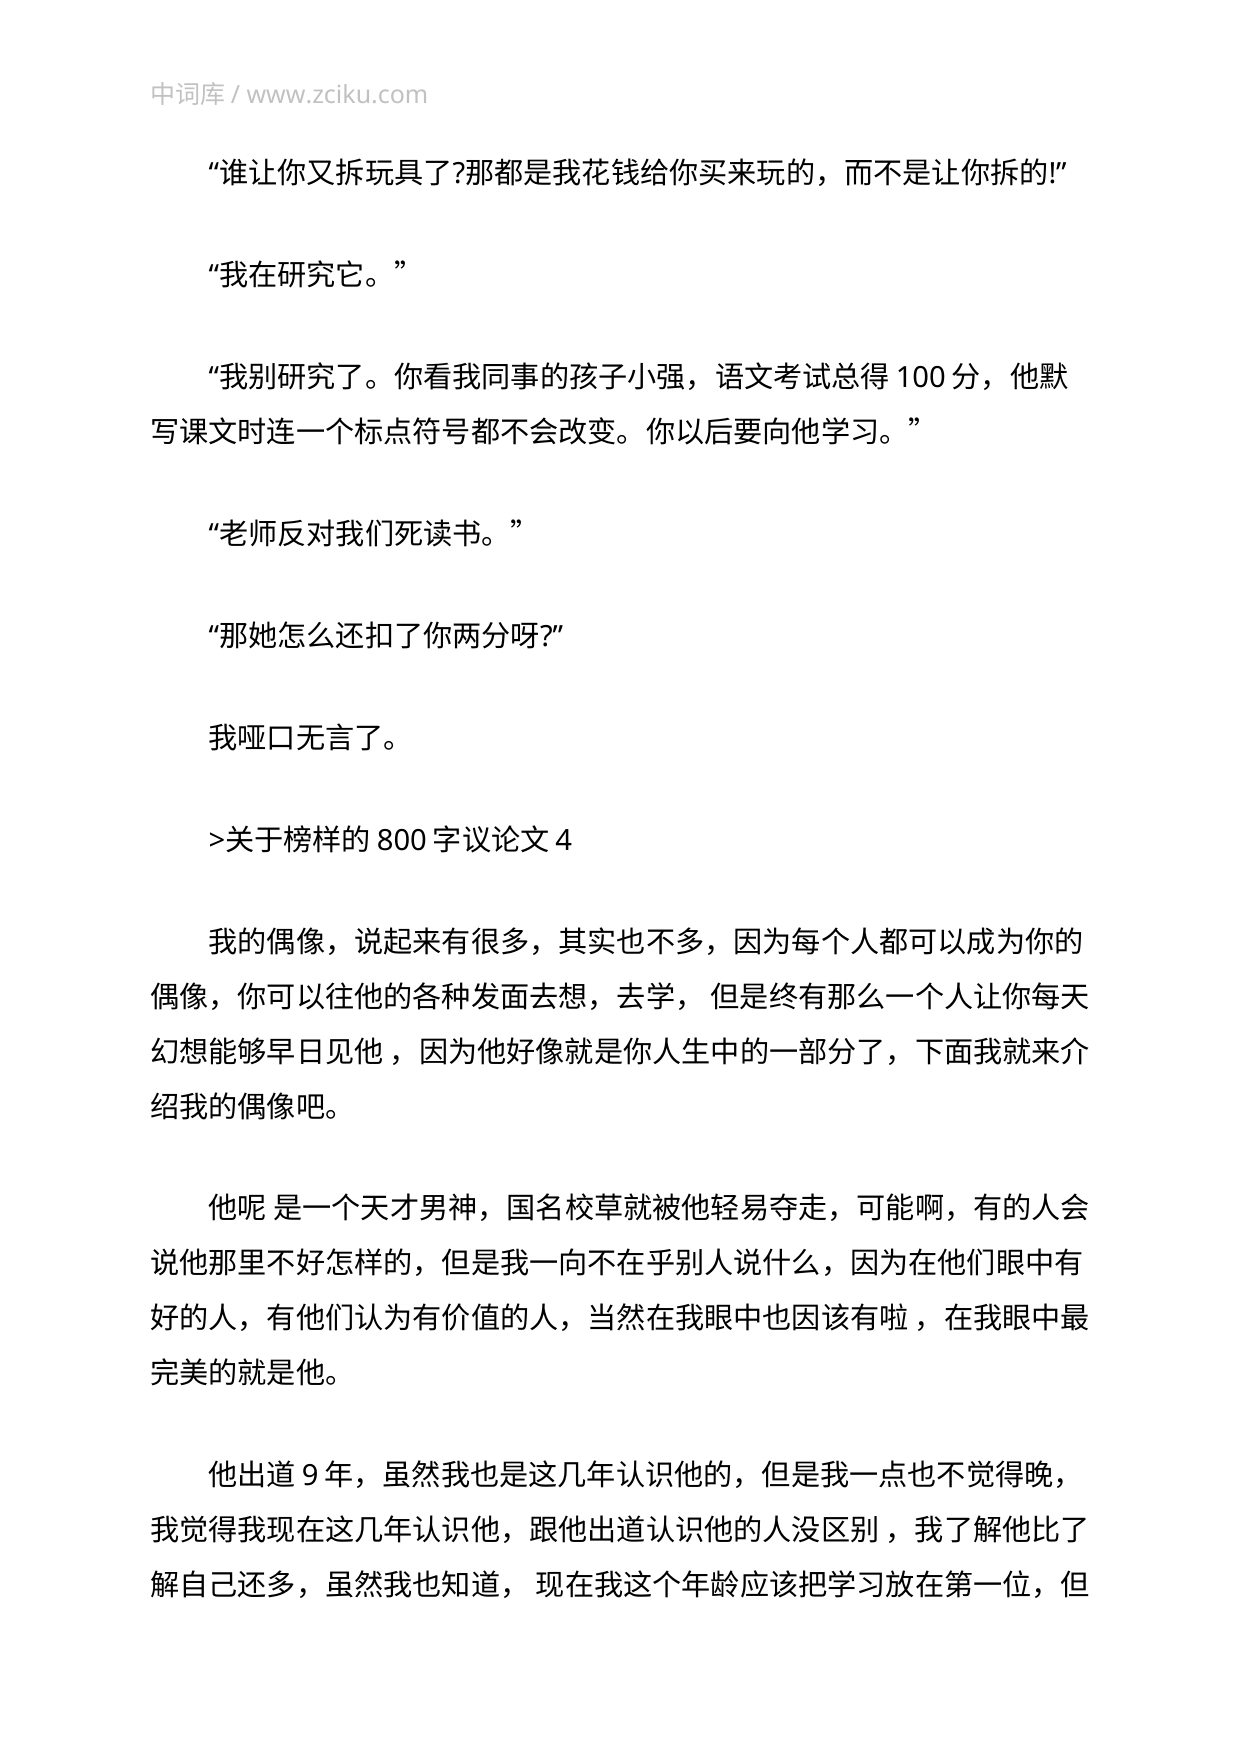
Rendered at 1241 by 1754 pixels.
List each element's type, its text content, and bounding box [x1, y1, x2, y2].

text “我别研究了。你看我同事的孩子小强，语文考试总得100分，他默写课文时连一个标点符号都不会改变。你以后要向他学习。” [150, 354, 1090, 451]
text “那她怎么还扣了你两分呀?” [150, 613, 1090, 655]
text 我哑口无言了。 [150, 715, 1090, 757]
text >关于榜样的800字议论文4 [150, 816, 1090, 859]
text “谁让你又拆玩具了?那都是我花钱给你买来玩的，而不是让你拆的!” [150, 150, 1090, 192]
text 他呢 是一个天才男神，国名校草就被他轻易夺走，可能啊，有的人会说他那里不好怎样的，但是我一向不在乎别人说什么，因为在他们眼中有好的人，有他们认为有价值的人，当然在我眼中也因该有啦 ，在我眼中最完美的就是他。 [150, 1185, 1090, 1392]
text “我在研究它。” [150, 252, 1090, 294]
text 我的偶像，说起来有很多，其实也不多，因为每个人都可以成为你的偶像，你可以往他的各种发面去想，去学， 但是终有那么一个人让你每天幻想能够早日见他 ，因为他好像就是你人生中的一部分了，下面我就来介绍我的偶像吧。 [150, 918, 1090, 1125]
text “老师反对我们死读书。” [150, 511, 1090, 553]
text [150, 1451, 1090, 1603]
